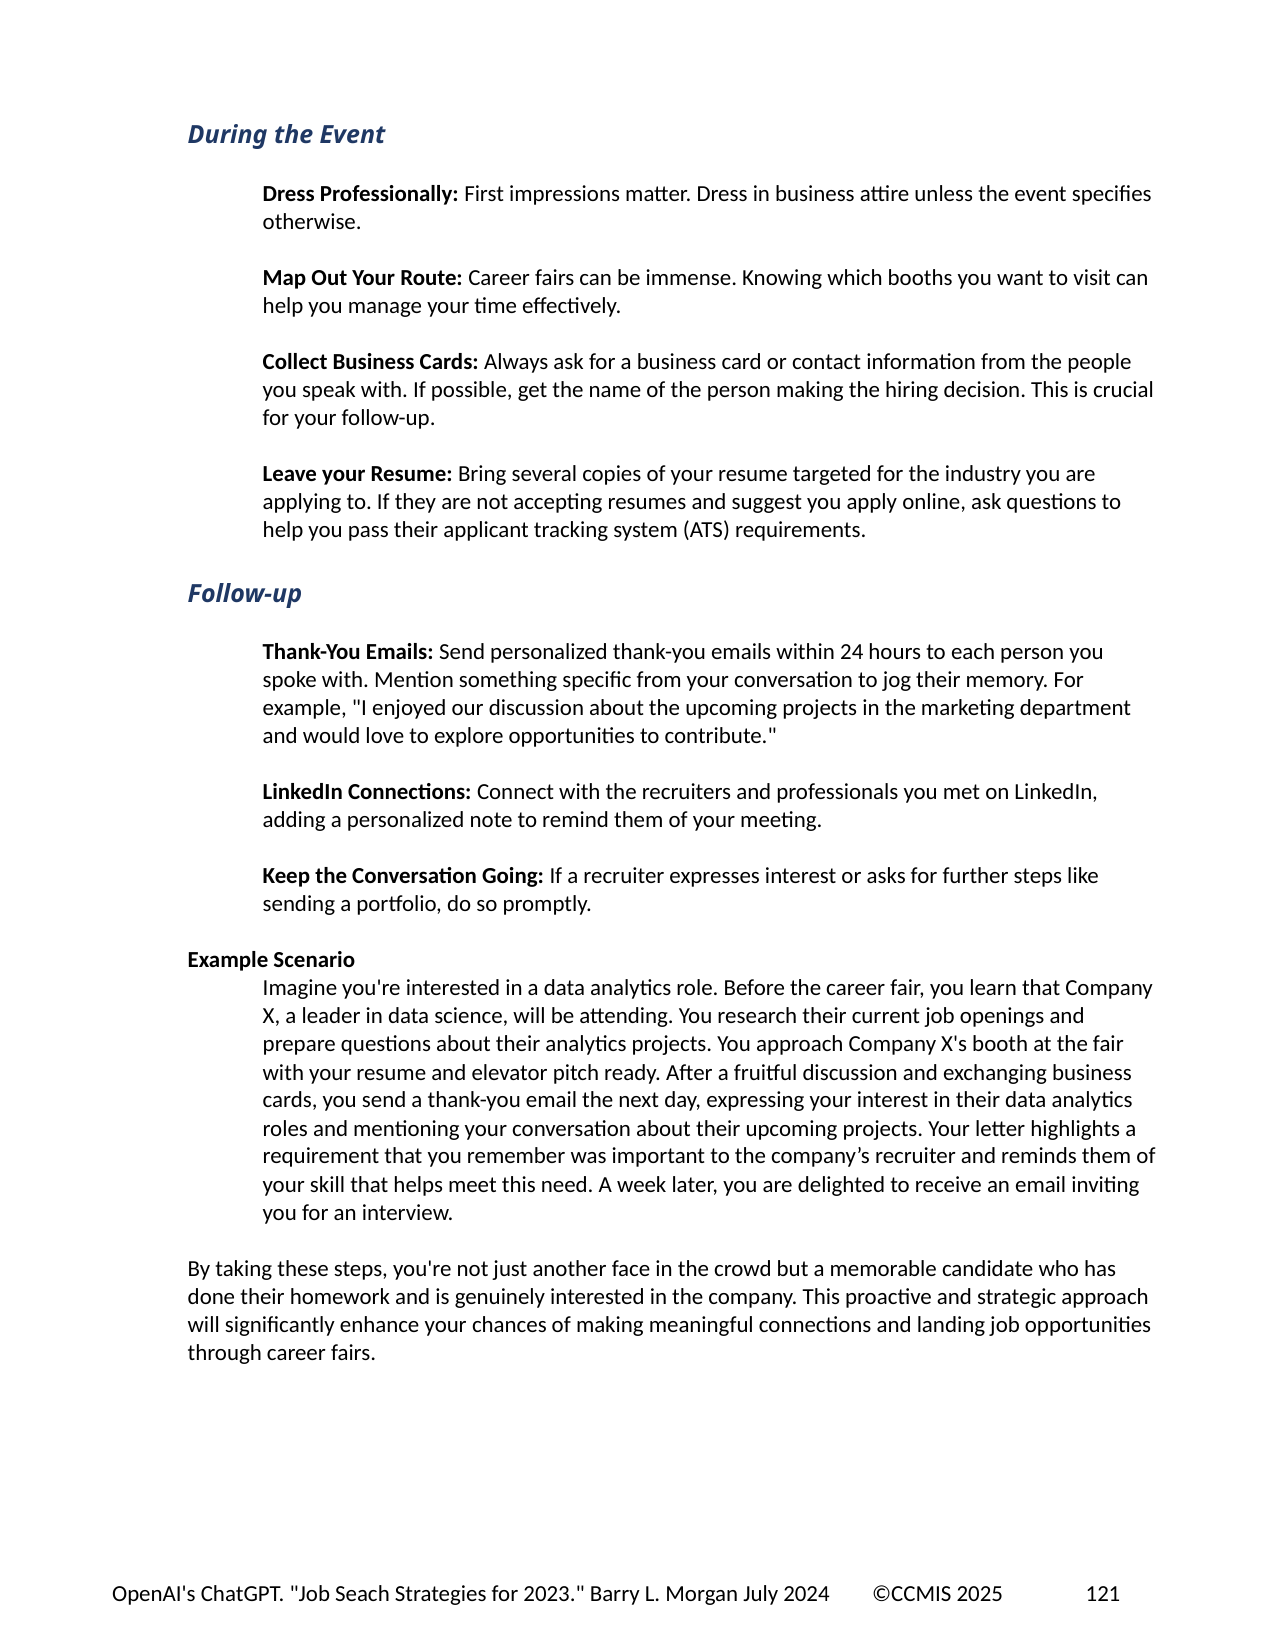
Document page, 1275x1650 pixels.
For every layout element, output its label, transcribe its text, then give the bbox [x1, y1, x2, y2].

subtitle Example Scenario [187, 946, 1162, 973]
text Dress Professionally: First impressions matter. Dress in business attire unless the event specifies otherwise. [262, 179, 1162, 235]
text Collect Business Cards: Always ask for a business card or contact information from the people you speak with. If possible, get the name of the person making the hiring decision. This is crucial for your follow-up. [262, 347, 1162, 431]
text Leave your Resume: Bring several copies of your resume targeted for the industry you are applying to. If they are not accepting resumes and suggest you apply online, ask questions to help you pass their applicant tracking system (ATS) requirements. [262, 459, 1162, 543]
text Keep the Conversation Going: If a recruiter expresses interest or asks for further steps like sending a portfolio, do so promptly. [262, 861, 1162, 917]
text LinkedIn Connections: Connect with the recruiters and professionals you met on LinkedIn, adding a personalized note to remind them of your meeting. [262, 777, 1162, 833]
text Map Out Your Route: Career fairs can be immense. Knowing which booths you want to visit can help you manage your time effectively. [262, 263, 1162, 319]
text By taking these steps, you're not just another face in the crowd but a memorable candidate who has done their homework and is genuinely interested in the company. This proactive and strategic approach will significantly enhance your chances of making meaningful connections and landing job opportunities through career fairs. [187, 1254, 1162, 1366]
subtitle During the Event [187, 117, 1162, 151]
subtitle Follow-up [187, 575, 1162, 609]
text Thank-You Emails: Send personalized thank-you emails within 24 hours to each person you spoke with. Mention something specific from your conversation to jog their memory. For example, "I enjoyed our discussion about the upcoming projects in the marketing department and would love to explore opportunities to contribute." [262, 637, 1162, 749]
text Imagine you're interested in a data analytics role. Before the career fair, you learn that Company X, a leader in data science, will be attending. You research their current job openings and prepare questions about their analytics projects. You approach Company X's booth at the fair with your resume and elevator pitch ready. After a fruitful discussion and exchanging business cards, you send a thank-you email the next day, expressing your interest in their data analytics roles and mentioning your conversation about their upcoming projects. Your letter highlights a requirement that you remember was important to the company’s recruiter and reminds them of your skill that helps meet this need. A week later, you are delighted to receive an email inviting you for an interview. [262, 973, 1162, 1226]
